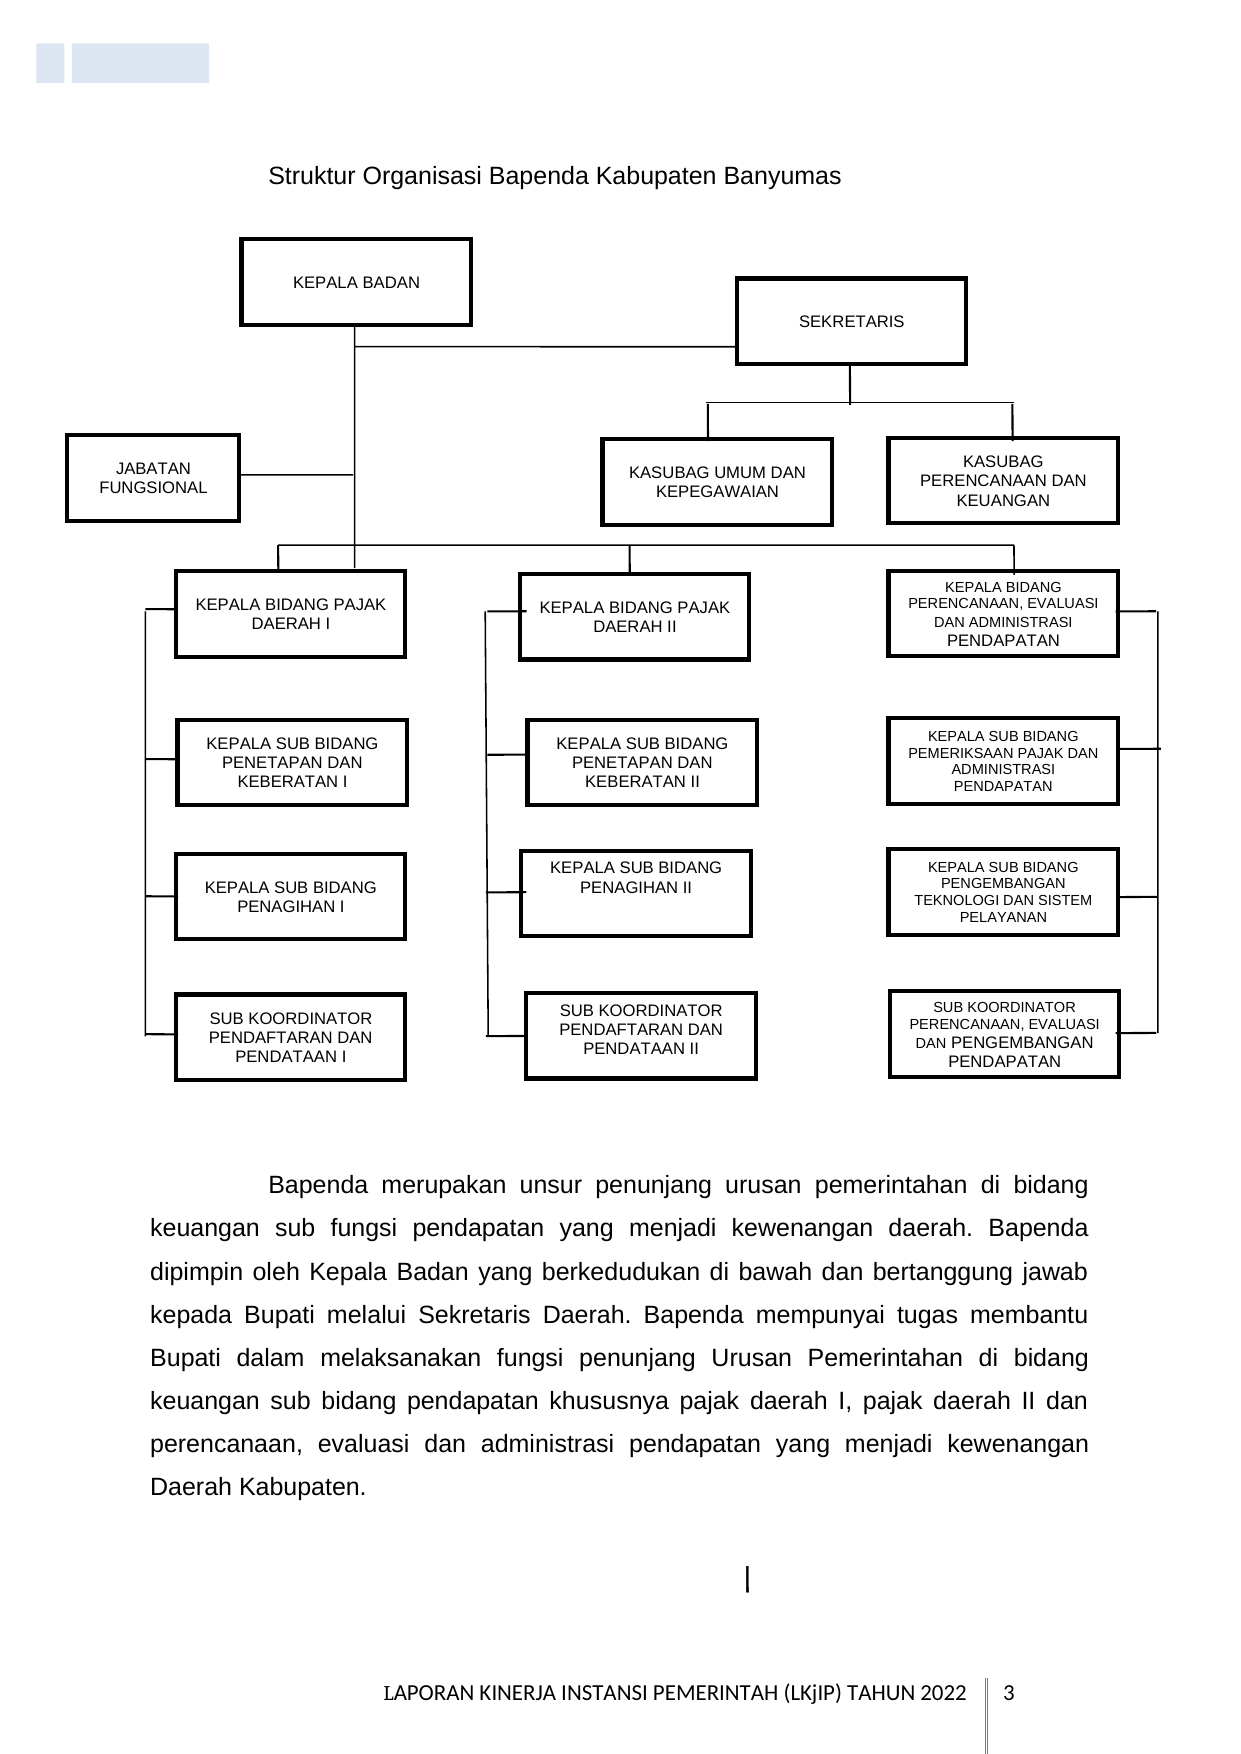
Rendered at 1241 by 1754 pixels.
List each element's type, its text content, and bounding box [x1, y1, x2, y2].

list Bapenda merupakan unsur penunjang urusan pemerintahan di bidang keuangan sub fungsi pendapatan yang menjadi kewenangan daerah. Bapenda dipimpin oleh Kepala Badan yang berkedudukan di bawah dan bertanggung jawab kepada Bupati melalui Sekretaris Daerah. Bapenda mempunyai tugas membantu Bupati dalam melaksanakan fungsi penunjang Urusan Pemerintahan di bidang keuangan sub bidang pendapatan khususnya pajak daerah I, pajak daerah II dan perencanaan, evaluasi dan administrasi pendapatan yang menjadi kewenangan Daerah Kabupaten. [150, 1170, 1090, 1501]
list Struktur Organisasi Bapenda Kabupaten Banyumas [150, 161, 1090, 190]
